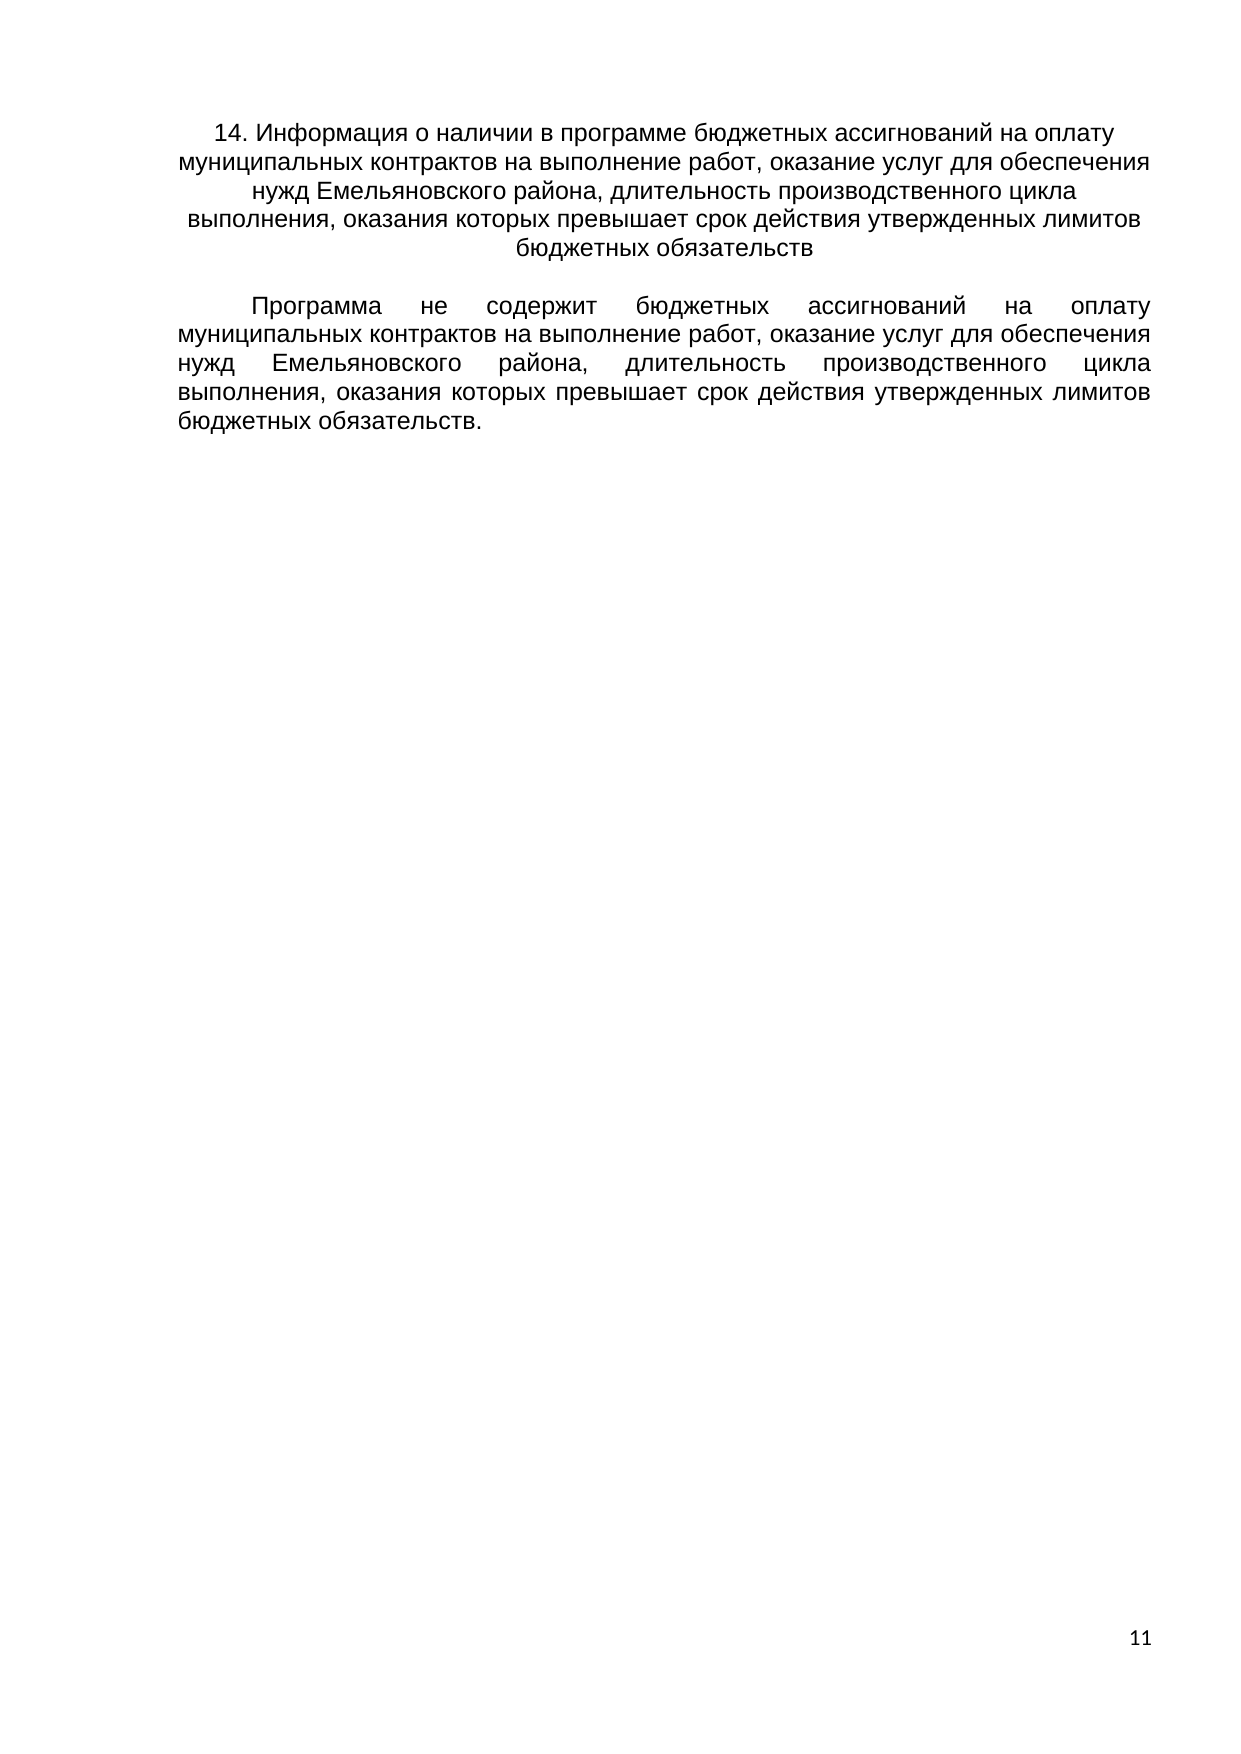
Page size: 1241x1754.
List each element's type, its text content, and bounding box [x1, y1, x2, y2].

text Программа не содержит бюджетных ассигнований на оплату муниципальных контрактов на выполнение работ, оказание услуг для обеспечения нужд Емельяновского района, длительность производственного цикла выполнения, оказания которых превышает срок действия утвержденных лимитов бюджетных обязательств. [177, 291, 1152, 434]
text 14. Информация о наличии в программе бюджетных ассигнований на оплату муниципальных контрактов на выполнение работ, оказание услуг для обеспечения нужд Емельяновского района, длительность производственного цикла выполнения, оказания которых превышает срок действия утвержденных лимитов бюджетных обязательств [177, 118, 1152, 262]
